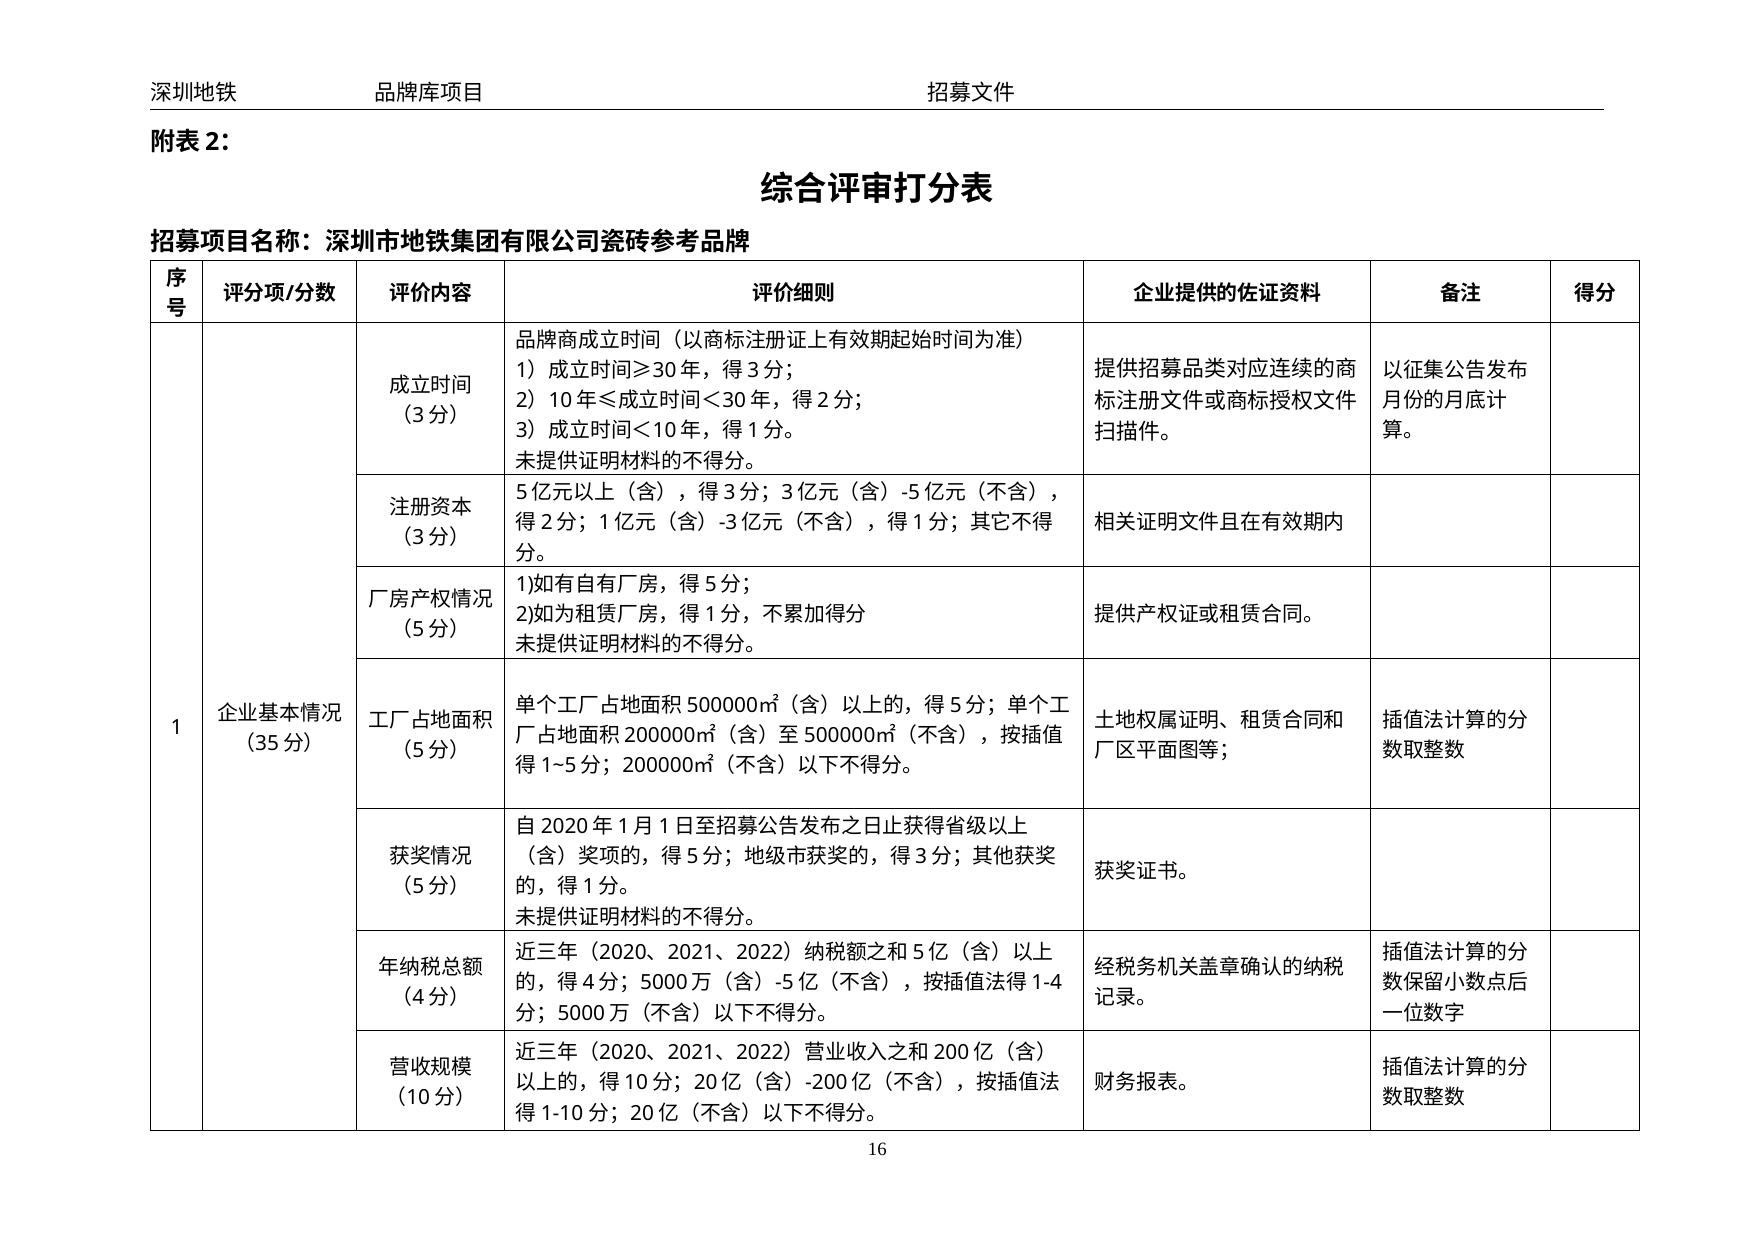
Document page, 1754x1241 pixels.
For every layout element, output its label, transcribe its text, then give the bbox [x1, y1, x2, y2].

table_cell 企业基本情况 （35分） [203, 323, 356, 1130]
table_cell 自2020年1月1日至招募公告发布之日止获得省级以上（含）奖项的，得5分；地级市获奖的，得3分；其他获奖的，得1分。 未提供证明材料的不得分。 [505, 809, 1083, 930]
table_header 得分 [1551, 261, 1639, 322]
table_cell 获奖情况 （5分） [357, 809, 504, 930]
table_cell 品牌商成立时间（以商标注册证上有效期起始时间为准） 1）成立时间≥30年，得3分； 2）10年≤成立时间＜30年，得2分； 3）成立时间＜10年，得1分。 未提供证明材料的不得分。 [505, 323, 1083, 474]
table_cell 成立时间 （3分） [357, 323, 504, 474]
table_cell [1551, 931, 1639, 1030]
table_cell 近三年（2020、2021、2022）纳税额之和5亿（含）以上的，得4分；5000万（含）-5亿（不含），按插值法得1-4 分；5000万（不含）以下不得分。 [505, 931, 1083, 1030]
table_cell 财务报表。 [1084, 1031, 1370, 1130]
text 综合评审打分表 [150, 160, 1604, 210]
table_header 序号 [151, 261, 202, 322]
table_cell [1371, 475, 1550, 566]
table_header 评价内容 [357, 261, 504, 322]
text 附表2： [150, 110, 1604, 160]
text 招募项目名称：深圳市地铁集团有限公司瓷砖参考品牌 [150, 210, 1604, 260]
table_cell 1)如有自有厂房，得5分； 2)如为租赁厂房，得1分，不累加得分 未提供证明材料的不得分。 [505, 567, 1083, 658]
table_cell 提供招募品类对应连续的商标注册文件或商标授权文件扫描件。 [1084, 323, 1370, 474]
table_cell 近三年（2020、2021、2022）营业收入之和200亿（含）以上的，得10分；20亿（含）-200亿（不含），按插值法得1-10 分；20亿（不含）以下不得分。 [505, 1031, 1083, 1130]
table_cell 1 [151, 323, 202, 1130]
table_cell 土地权属证明、租赁合同和厂区平面图等； [1084, 659, 1370, 808]
table_cell [1551, 567, 1639, 658]
table_header 评价细则 [505, 261, 1083, 322]
table_cell [1551, 1031, 1639, 1130]
table_cell [1551, 659, 1639, 808]
table_cell 工厂占地面积 （5分） [357, 659, 504, 808]
table_cell 营收规模 （10分） [357, 1031, 504, 1130]
table_header 备注 [1371, 261, 1550, 322]
table_cell 相关证明文件且在有效期内 [1084, 475, 1370, 566]
table_cell 经税务机关盖章确认的纳税记录。 [1084, 931, 1370, 1030]
table_cell 插值法计算的分数取整数 [1371, 659, 1550, 808]
table_cell 年纳税总额 （4分） [357, 931, 504, 1030]
table_cell [1371, 809, 1550, 930]
table_cell 厂房产权情况 （5分） [357, 567, 504, 658]
table_cell 提供产权证或租赁合同。 [1084, 567, 1370, 658]
table_cell 注册资本 （3分） [357, 475, 504, 566]
table_cell 插值法计算的分数取整数 [1371, 1031, 1550, 1130]
table_header 评分项/分数 [203, 261, 356, 322]
table_cell [1371, 567, 1550, 658]
table_cell [1551, 323, 1639, 474]
table_cell 以征集公告发布月份的月底计算。 [1371, 323, 1550, 474]
table_cell 获奖证书。 [1084, 809, 1370, 930]
table_header 企业提供的佐证资料 [1084, 261, 1370, 322]
table_cell 5亿元以上（含），得3分；3亿元（含）-5亿元（不含），得2分；1亿元（含）-3亿元（不含），得1分；其它不得分。 [505, 475, 1083, 566]
table_cell 插值法计算的分数保留小数点后一位数字 [1371, 931, 1550, 1030]
table_cell [1551, 809, 1639, 930]
table_cell 单个工厂占地面积500000㎡（含）以上的，得5分；单个工厂占地面积200000㎡（含）至500000㎡（不含），按插值得1~5分；200000㎡（不含）以下不得分。 [505, 659, 1083, 808]
table_cell [1551, 475, 1639, 566]
